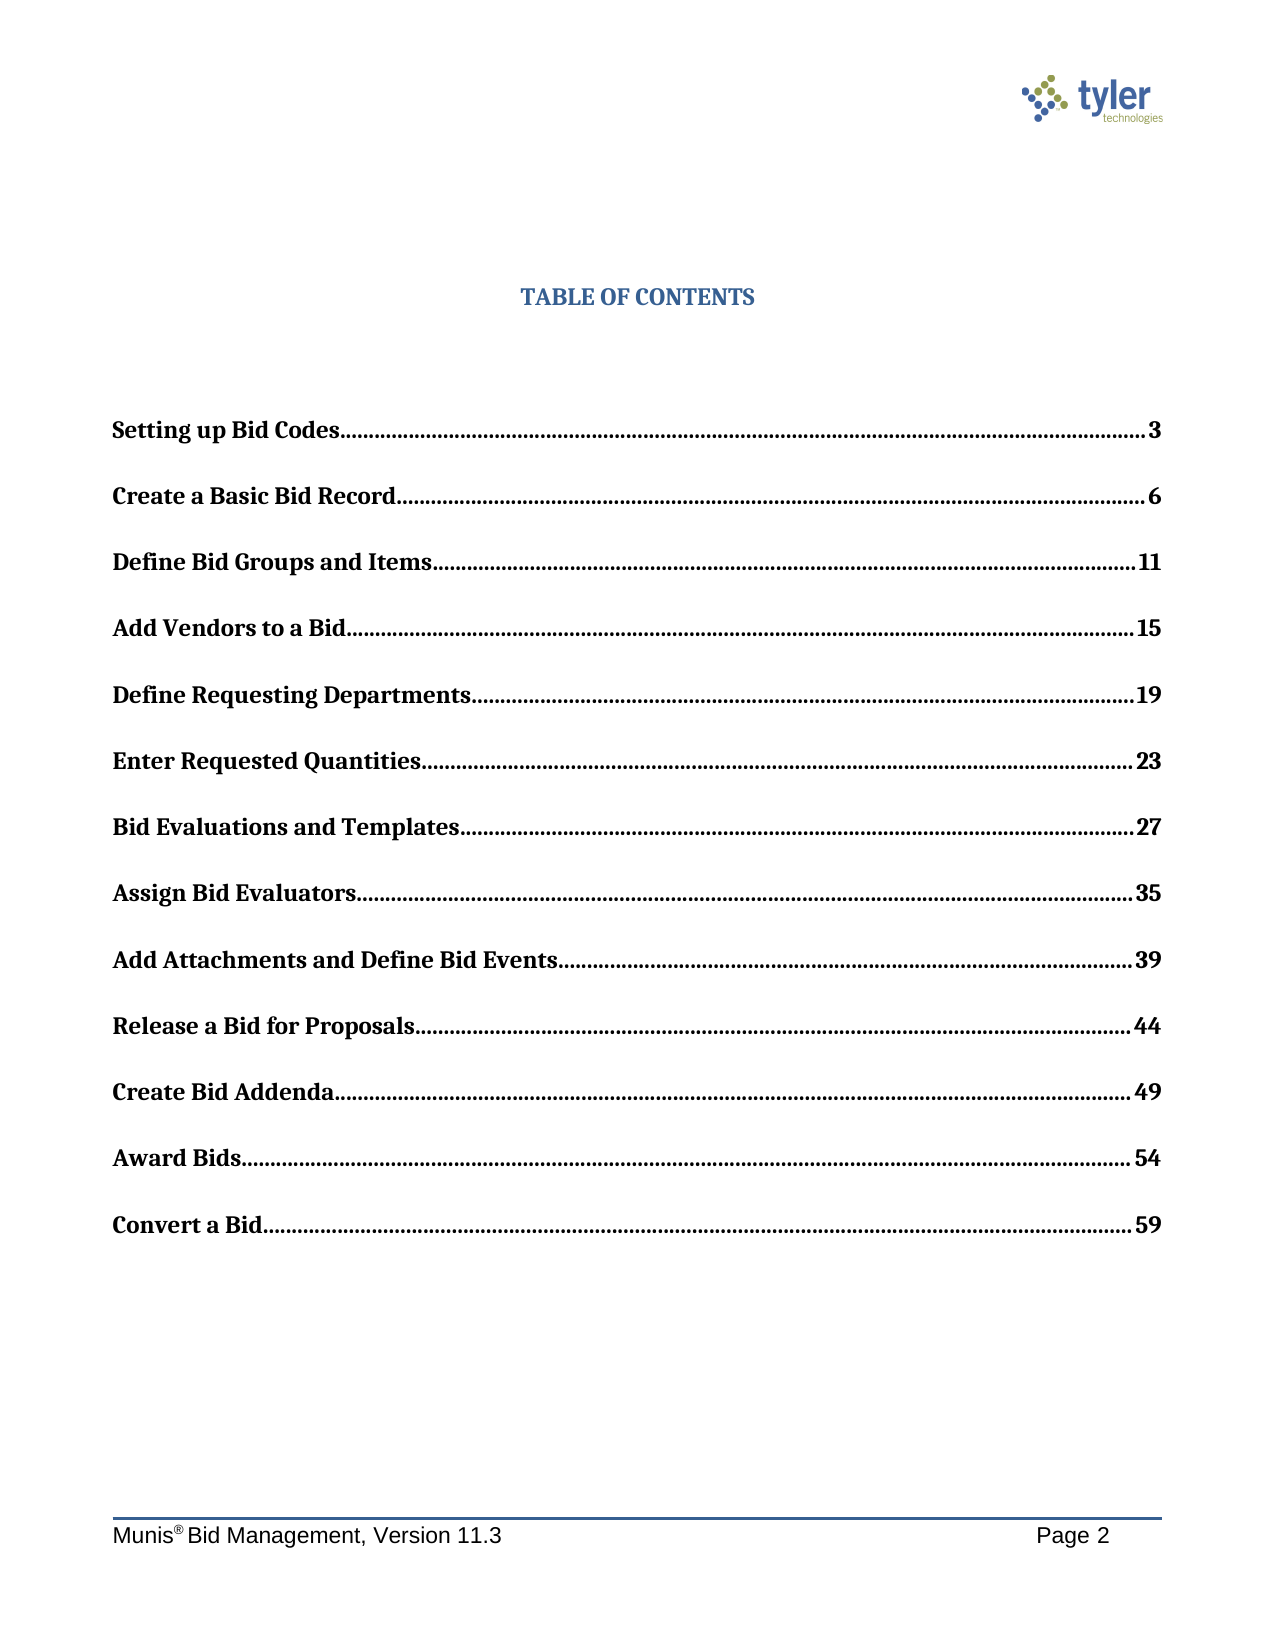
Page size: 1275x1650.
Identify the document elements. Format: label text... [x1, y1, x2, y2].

text TABLE OF CONTENTS [112, 283, 1162, 312]
text Add Attachments and Define Bid Events 39 [112, 946, 1162, 974]
text Assign Bid Evaluators 35 [112, 879, 1162, 908]
text Create Bid Addenda 49 [112, 1078, 1162, 1107]
text Setting up Bid Codes 3 [112, 416, 1162, 444]
text Create a Basic Bid Record 6 [112, 482, 1162, 511]
text Release a Bid for Proposals 44 [112, 1012, 1162, 1041]
text Convert a Bid 59 [112, 1211, 1162, 1239]
text Enter Requested Quantities 23 [112, 747, 1162, 776]
text Define Requesting Departments 19 [112, 681, 1162, 709]
picture [1022, 75, 1163, 124]
text Add Vendors to a Bid 15 [112, 614, 1162, 643]
text Award Bids 54 [112, 1144, 1162, 1173]
text Bid Evaluations and Templates 27 [112, 813, 1162, 842]
text Define Bid Groups and Items 11 [112, 548, 1162, 577]
